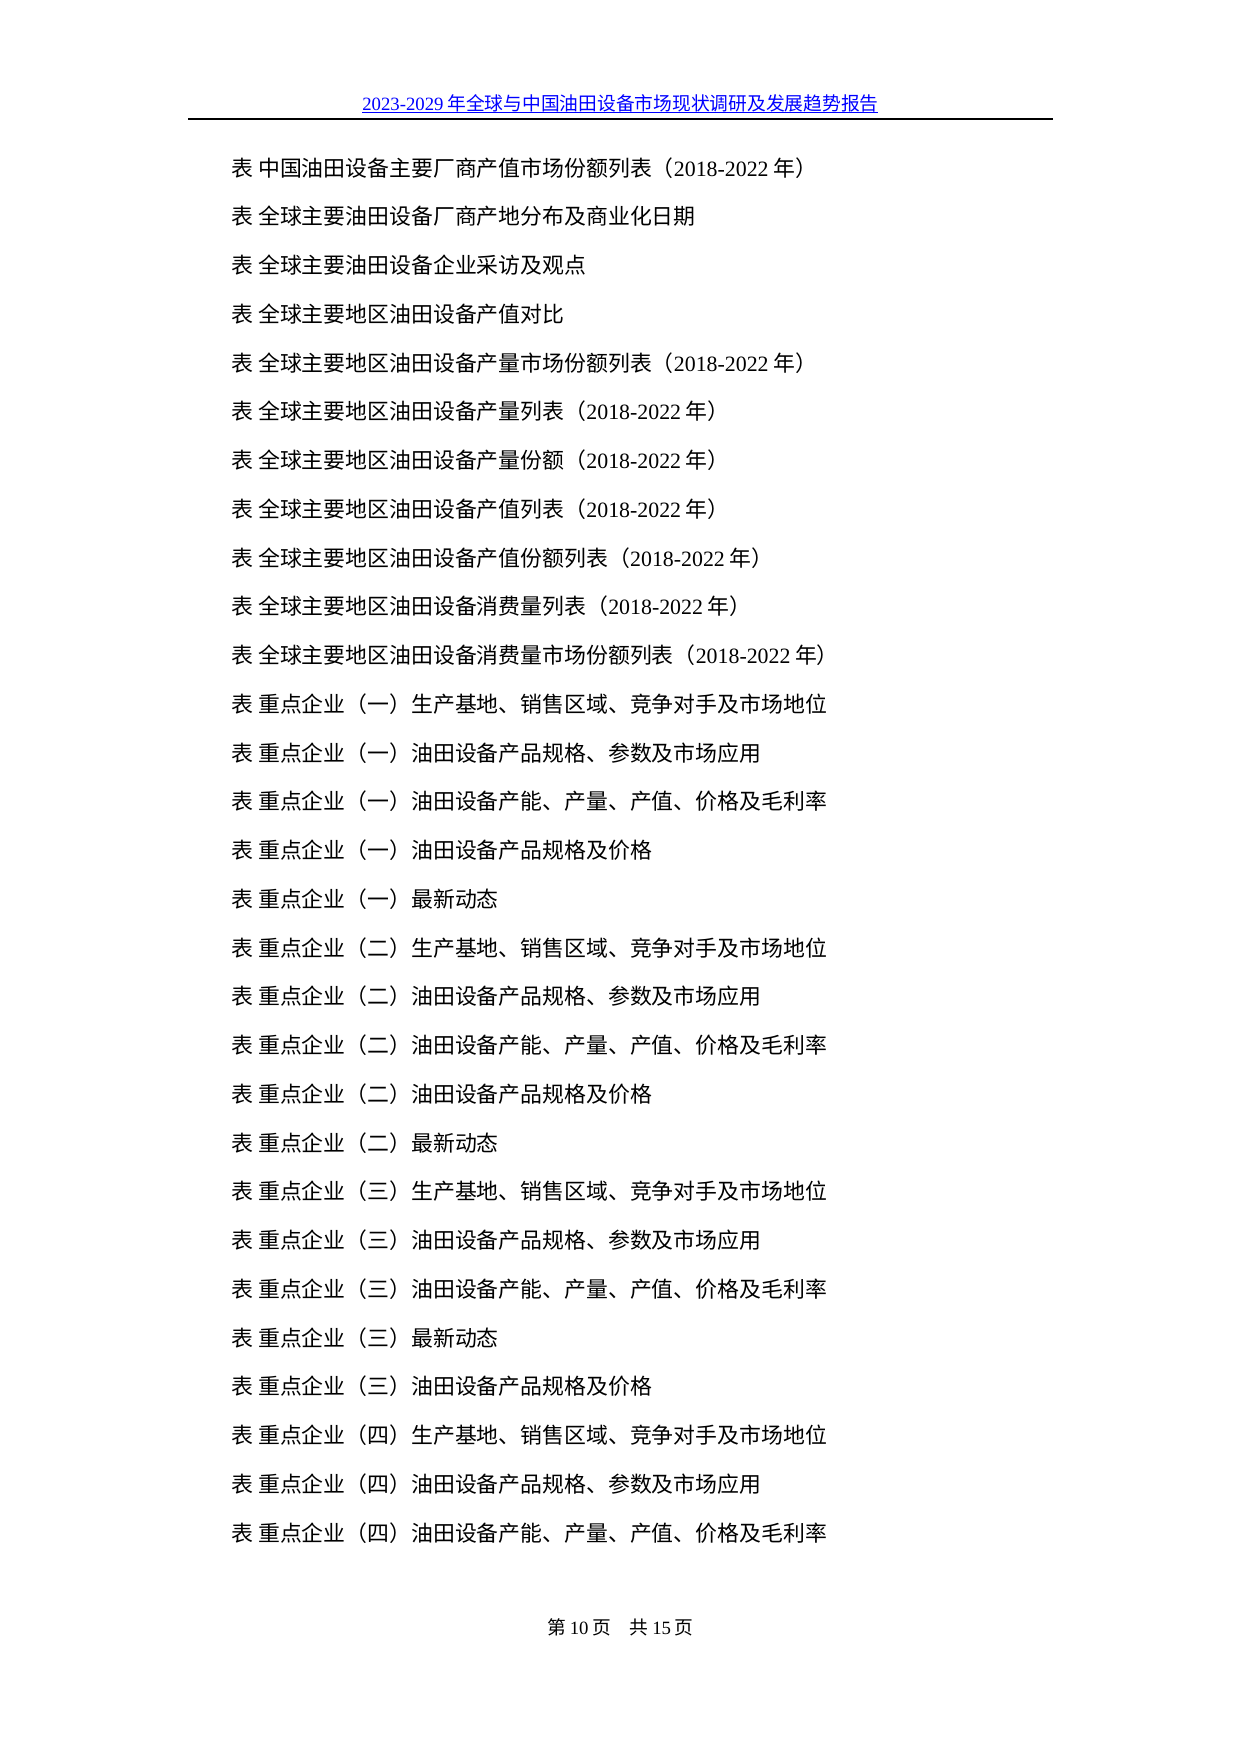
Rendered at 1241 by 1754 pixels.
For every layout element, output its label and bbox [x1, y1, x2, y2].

text [187, 150, 1053, 1548]
